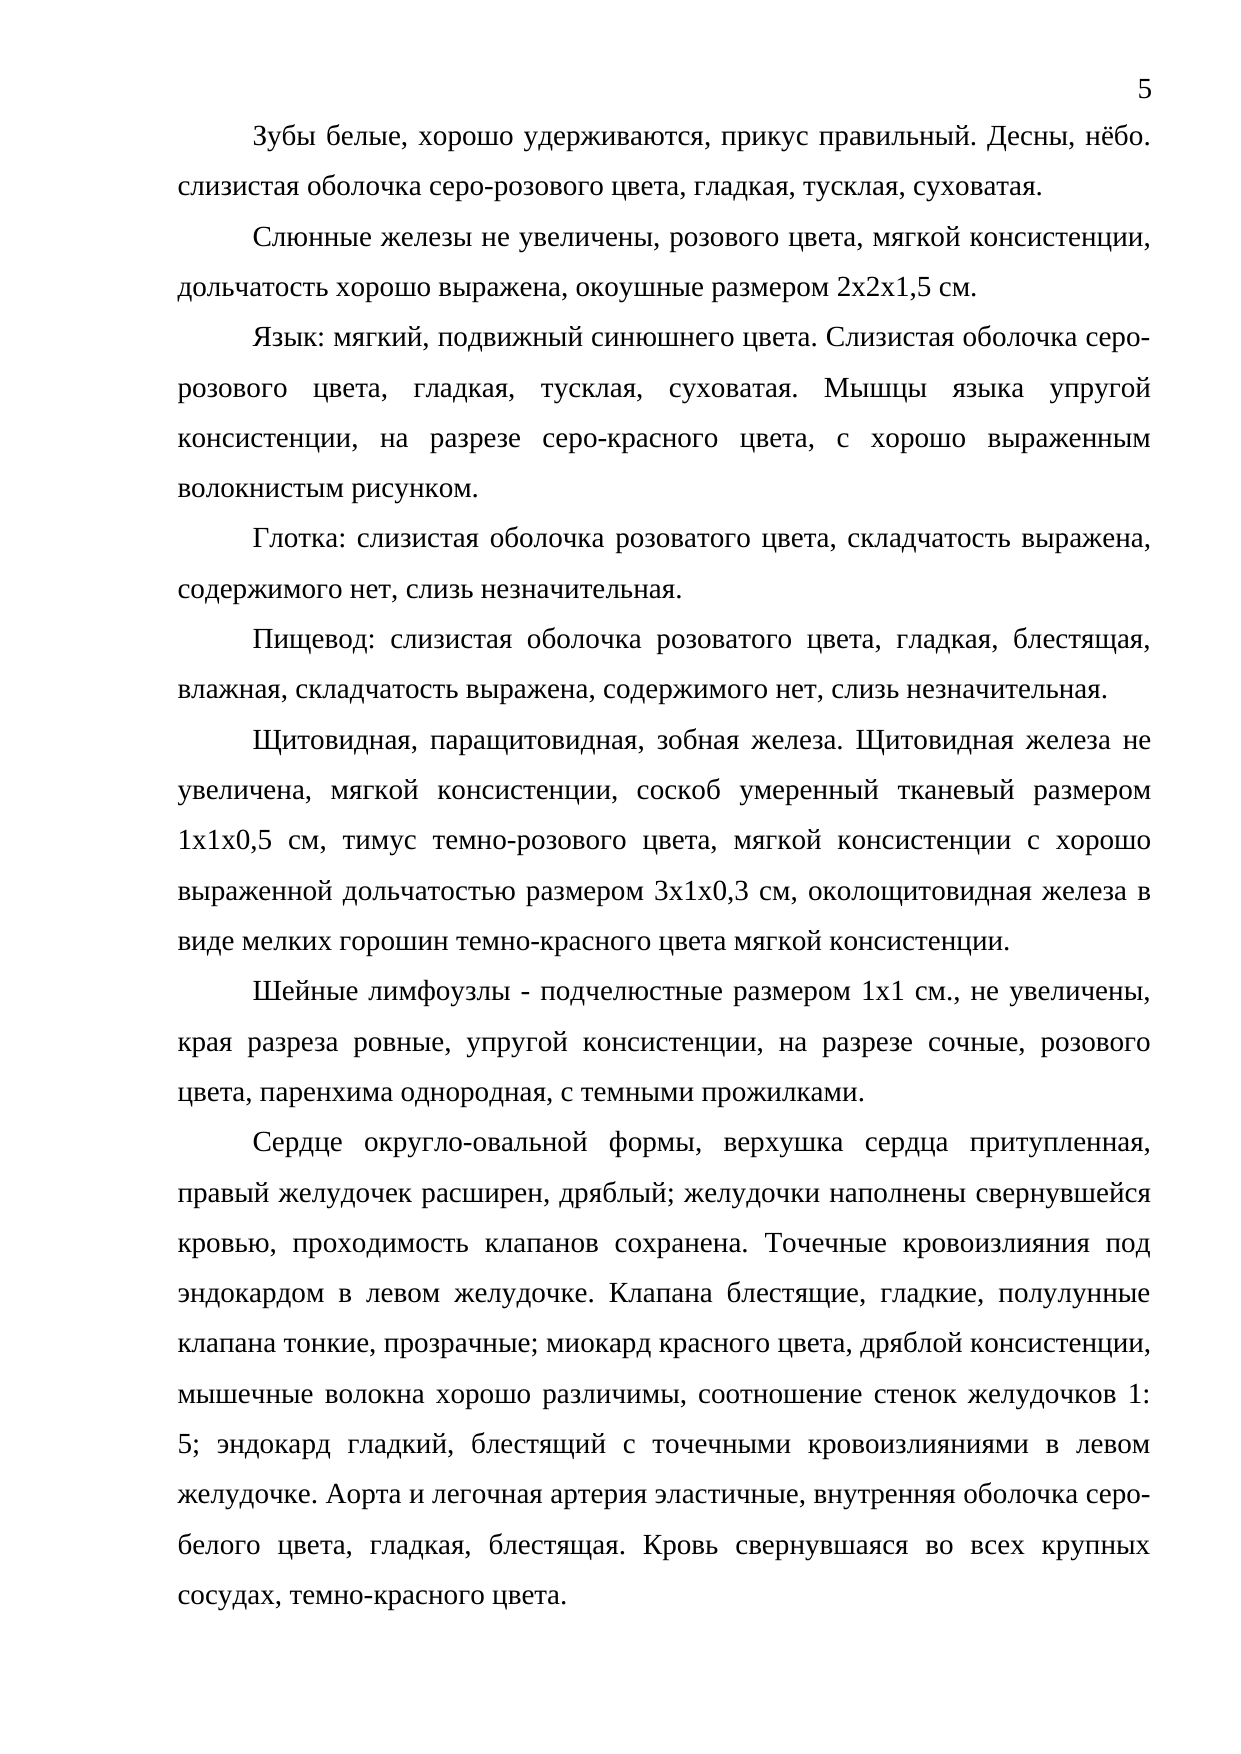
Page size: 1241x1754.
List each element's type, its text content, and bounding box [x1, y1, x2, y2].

text Зубы белые, хорошо удерживаются, прикус правильный. Десны, нёбо. слизистая оболочка серо-розового цвета, гладкая, тусклая, суховатая. [177, 118, 1152, 202]
text Пищевод: слизистая оболочка розоватого цвета, гладкая, блестящая, влажная, складчатость выражена, содержимого нет, слизь незначительная. [177, 621, 1152, 705]
text Сердце округло-овальной формы, верхушка сердца притупленная, правый желудочек расширен, дряблый; желудочки наполнены свернувшейся кровью, проходимость клапанов сохранена. Точечные кровоизлияния под эндокардом в левом желудочке. Клапана блестящие, гладкие, полулунные клапана тонкие, прозрачные; миокард красного цвета, дряблой консистенции, мышечные волокна хорошо различимы, соотношение стенок желудочков 1: 5; эндокард гладкий, блестящий с точечными кровоизлияниями в левом желудочке. Аорта и легочная артерия эластичные, внутренняя оболочка серо-белого цвета, гладкая, блестящая. Кровь свернувшаяся во всех крупных сосудах, темно-красного цвета. [177, 1124, 1152, 1611]
text Глотка: слизистая оболочка розоватого цвета, складчатость выражена, содержимого нет, слизь незначительная. [177, 521, 1152, 604]
text Язык: мягкий, подвижный синюшнего цвета. Слизистая оболочка серо-розового цвета, гладкая, тусклая, суховатая. Мышцы языка упругой консистенции, на разрезе серо-красного цвета, с хорошо выраженным волокнистым рисунком. [177, 319, 1152, 504]
text Слюнные железы не увеличены, розового цвета, мягкой консистенции, дольчатость хорошо выражена, окоушные размером 2х2х1,5 см. [177, 219, 1152, 303]
text Щитовидная, паращитовидная, зобная железа. Щитовидная железа не увеличена, мягкой консистенции, соскоб умеренный тканевый размером 1х1х0,5 см, тимус темно-розового цвета, мягкой консистенции с хорошо выраженной дольчатостью размером 3х1х0,3 см, околощитовидная железа в виде мелких горошин темно-красного цвета мягкой консистенции. [177, 722, 1152, 957]
text Шейные лимфоузлы - подчелюстные размером 1х1 см., не увеличены, края разреза ровные, упругой консистенции, на разрезе сочные, розового цвета, паренхима однородная, с темными прожилками. [177, 973, 1152, 1108]
